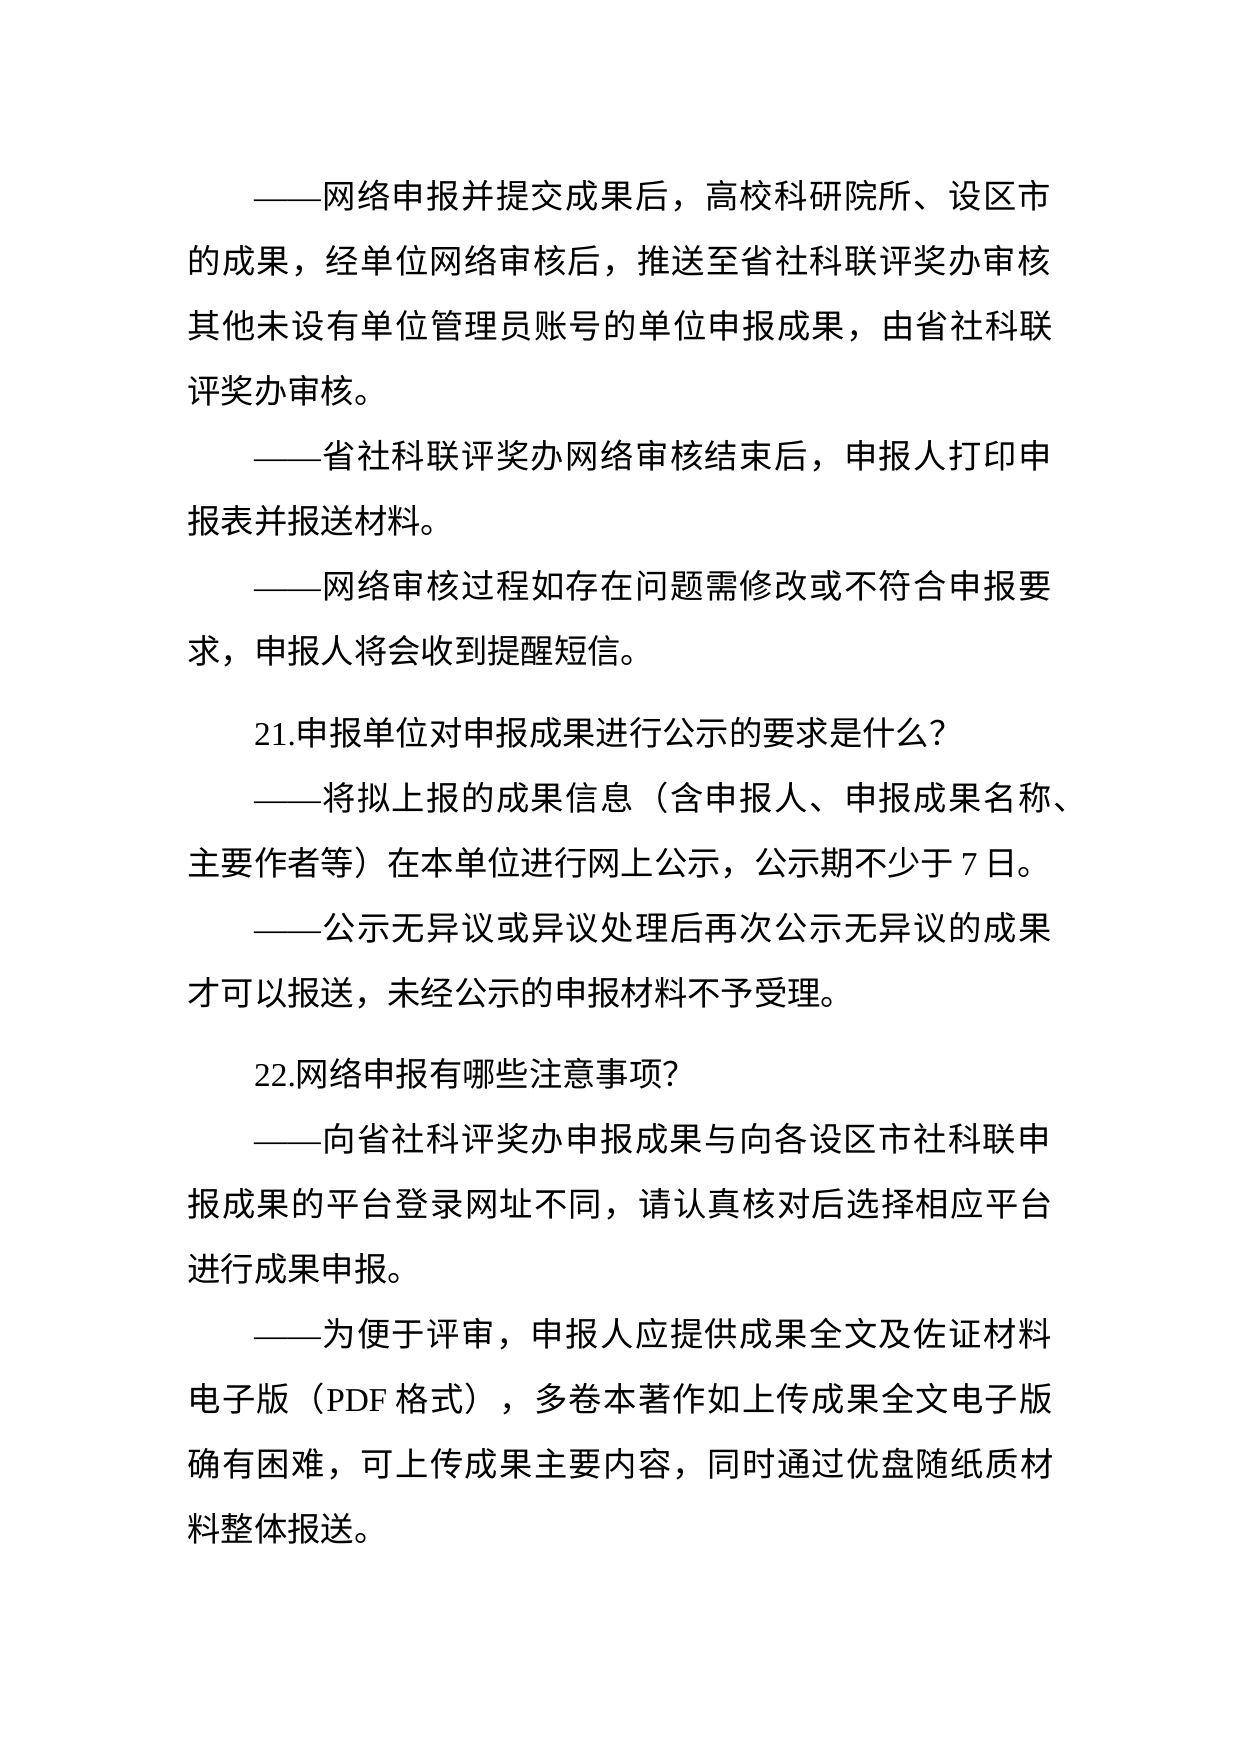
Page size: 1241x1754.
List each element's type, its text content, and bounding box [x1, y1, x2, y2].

text ——为便于评审，申报人应提供成果全文及佐证材料电子版（PDF格式），多卷本著作如上传成果全文电子版确有困难，可上传成果主要内容，同时通过优盘随纸质材料整体报送。 [187, 1299, 1053, 1559]
text ——网络申报并提交成果后，高校科研院所、设区市的成果，经单位网络审核后，推送至省社科联评奖办审核。其他未设有单位管理员账号的单位申报成果，由省社科联评奖办审核。 [187, 162, 1053, 422]
text ——将拟上报的成果信息（含申报人、申报成果名称、主要作者等）在本单位进行网上公示，公示期不少于7日。 [187, 763, 1053, 893]
text ——公示无异议或异议处理后再次公示无异议的成果才可以报送，未经公示的申报材料不予受理。 [187, 893, 1053, 1023]
text ——网络审核过程如存在问题需修改或不符合申报要求，申报人将会收到提醒短信。 [187, 552, 1053, 682]
text 21.申报单位对申报成果进行公示的要求是什么？ [187, 698, 1053, 763]
text ——向省社科评奖办申报成果与向各设区市社科联申报成果的平台登录网址不同，请认真核对后选择相应平台进行成果申报。 [187, 1104, 1053, 1299]
text 22.网络申报有哪些注意事项？ [187, 1039, 1053, 1104]
text ——省社科联评奖办网络审核结束后，申报人打印申报表并报送材料。 [187, 422, 1053, 552]
